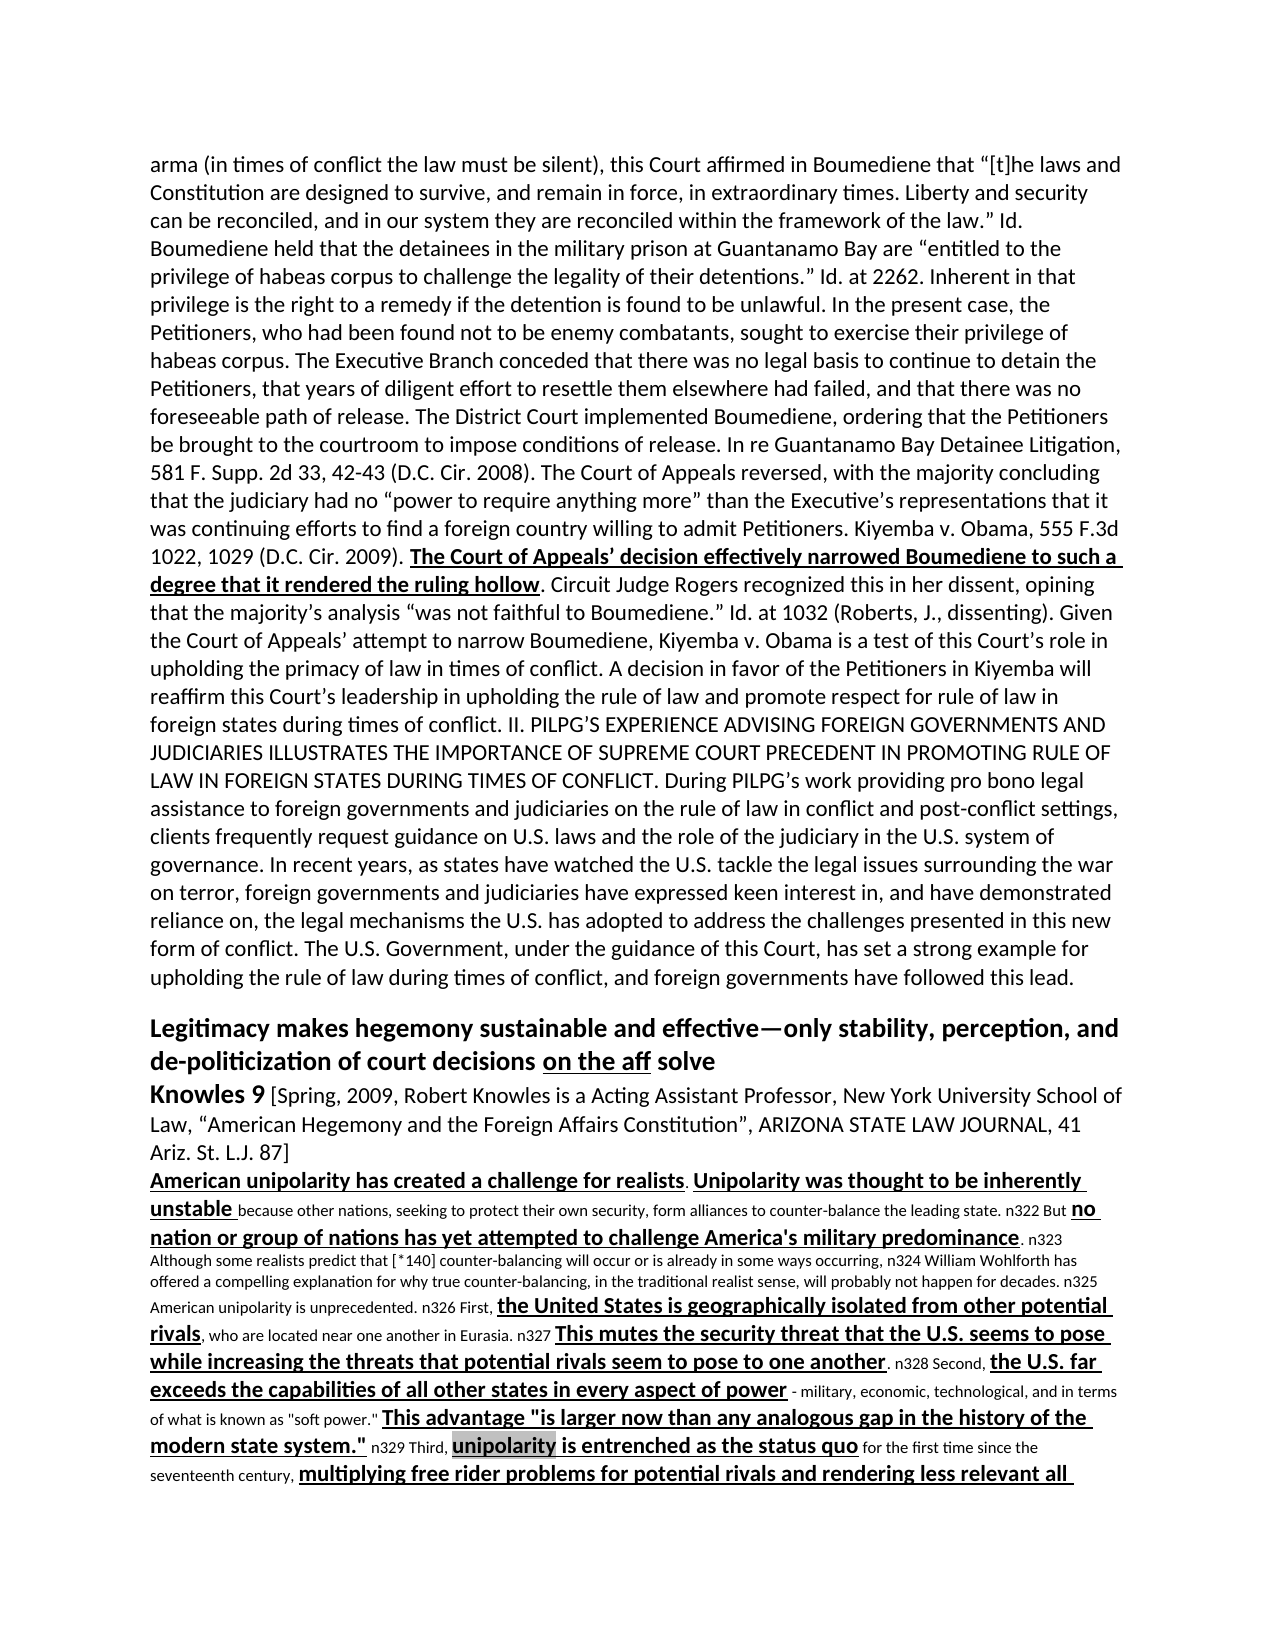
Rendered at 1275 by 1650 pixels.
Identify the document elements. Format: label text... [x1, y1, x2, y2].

text Legitimacy makes hegemony sustainable and effective—only stability, perception, and de-politicization of court decisions on the aff solve [150, 1011, 1125, 1077]
text Knowles 9 [Spring, 2009, Robert Knowles is a Acting Assistant Professor, New York University School of Law, “American Hegemony and the Foreign Affairs Constitution”, ARIZONA STATE LAW JOURNAL, 41 Ariz. St. L.J. 87] [150, 1077, 1125, 1167]
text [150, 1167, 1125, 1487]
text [150, 150, 1125, 991]
